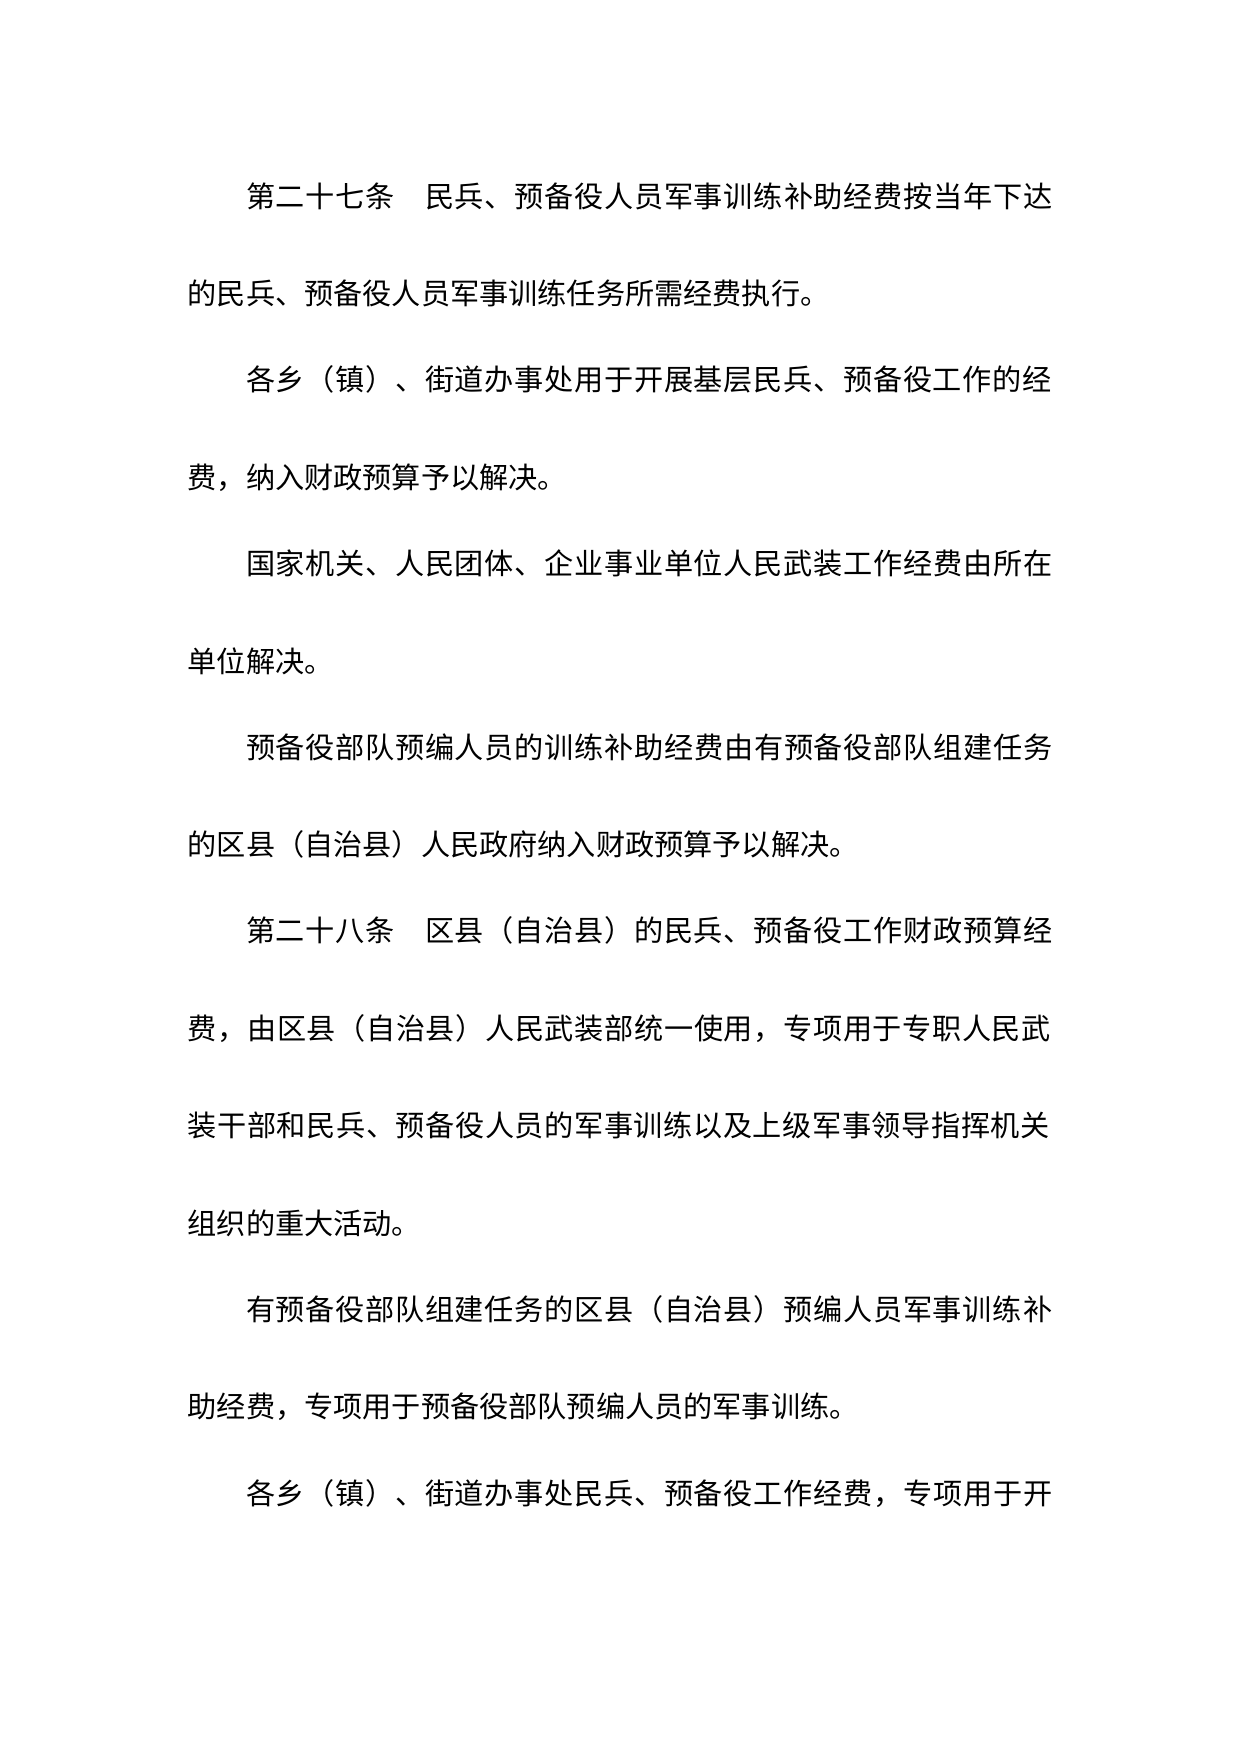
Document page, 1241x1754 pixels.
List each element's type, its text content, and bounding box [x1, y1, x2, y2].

text 第二十八条 区县（自治县）的民兵、预备役工作财政预算经费，由区县（自治县）人民武装部统一使用，专项用于专职人民武装干部和民兵、预备役人员的军事训练以及上级军事领导指挥机关组织的重大活动。 [187, 897, 1053, 1254]
text 预备役部队预编人员的训练补助经费由有预备役部队组建任务的区县（自治县）人民政府纳入财政预算予以解决。 [187, 713, 1053, 875]
text 有预备役部队组建任务的区县（自治县）预编人员军事训练补助经费，专项用于预备役部队预编人员的军事训练。 [187, 1275, 1053, 1438]
text 国家机关、人民团体、企业事业单位人民武装工作经费由所在单位解决。 [187, 529, 1053, 692]
text 各乡（镇）、街道办事处用于开展基层民兵、预备役工作的经费，纳入财政预算予以解决。 [187, 346, 1053, 508]
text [187, 1459, 1053, 1524]
text 第二十七条 民兵、预备役人员军事训练补助经费按当年下达的民兵、预备役人员军事训练任务所需经费执行。 [187, 162, 1053, 324]
